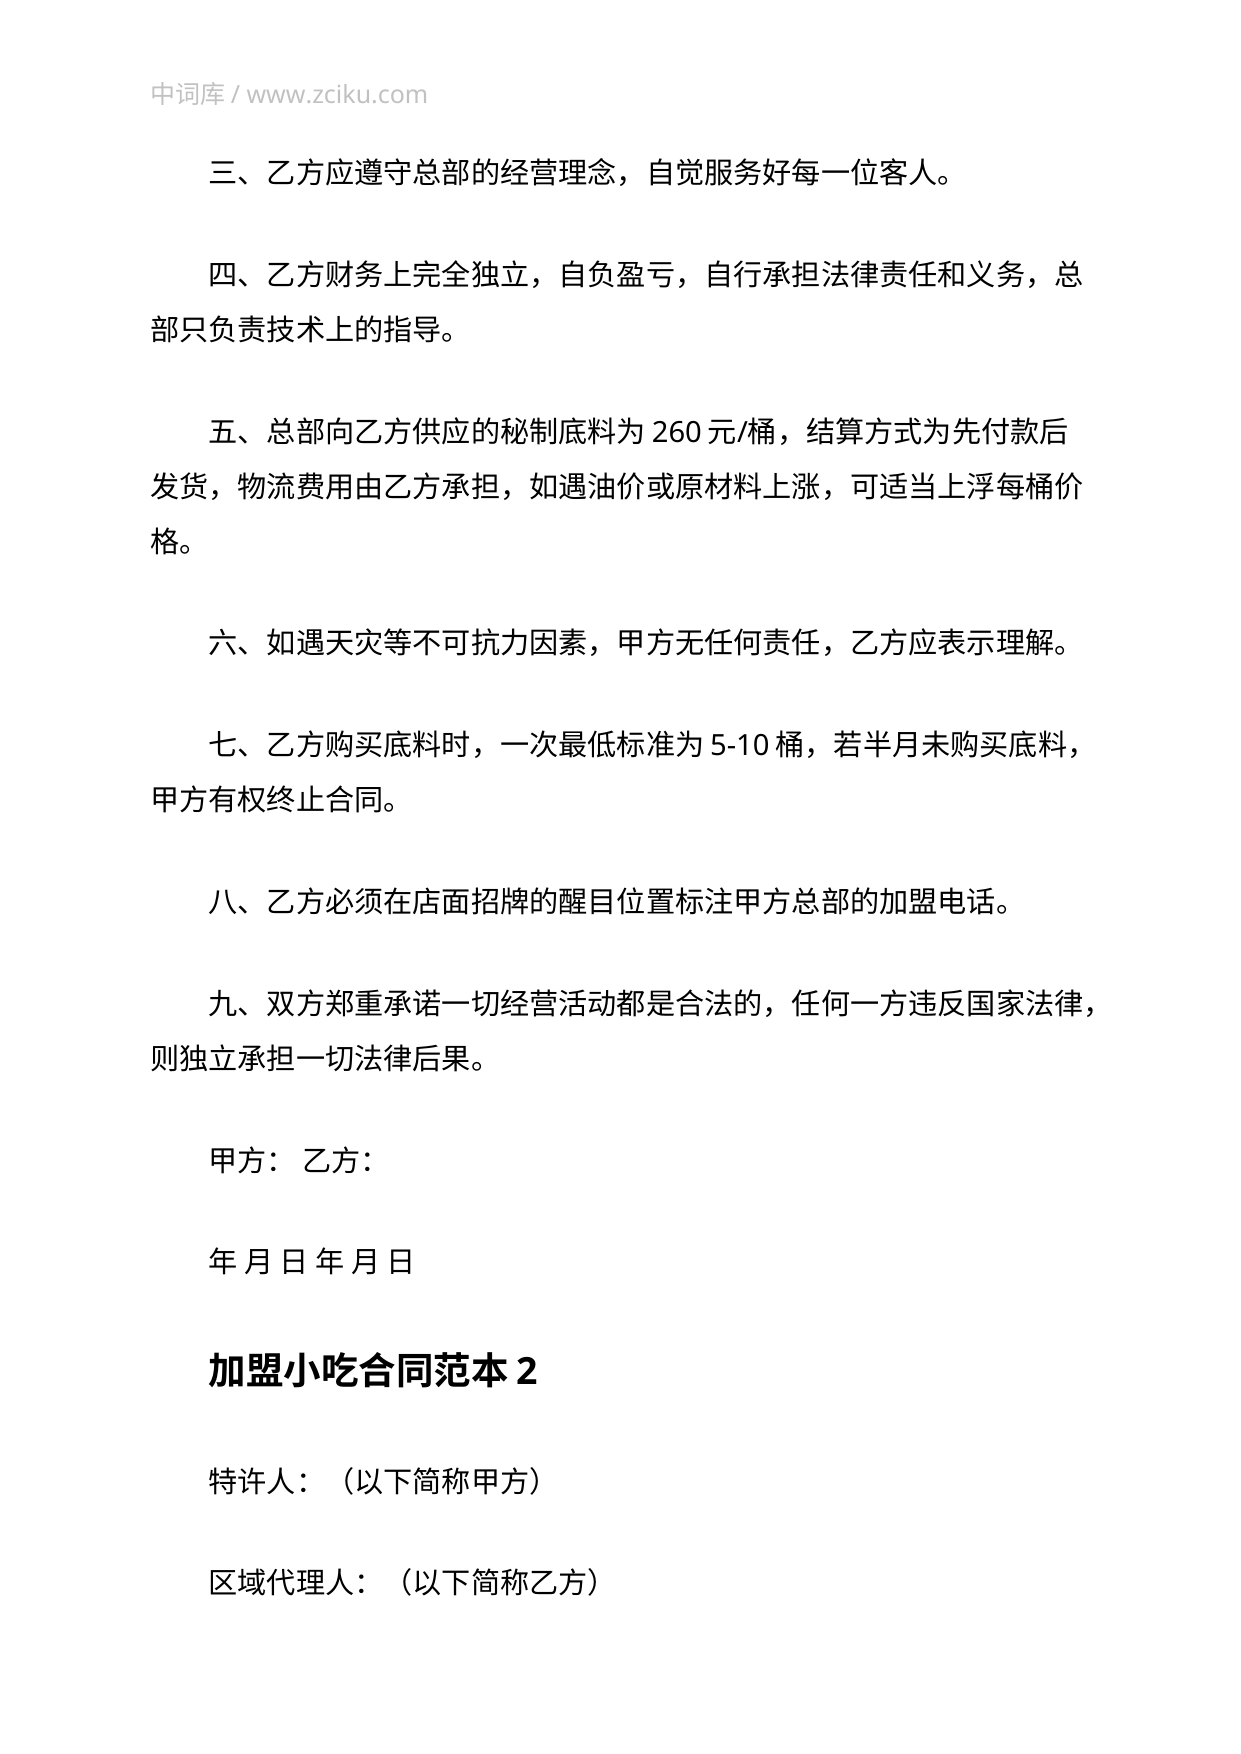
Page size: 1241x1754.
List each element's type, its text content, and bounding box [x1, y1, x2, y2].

text 四、乙方财务上完全独立，自负盈亏，自行承担法律责任和义务，总部只负责技术上的指导。 [150, 252, 1090, 349]
text 五、总部向乙方供应的秘制底料为260元/桶，结算方式为先付款后发货，物流费用由乙方承担，如遇油价或原材料上涨，可适当上浮每桶价格。 [150, 408, 1090, 561]
text 特许人：（以下简称甲方） [150, 1458, 1090, 1501]
text 八、乙方必须在店面招牌的醒目位置标注甲方总部的加盟电话。 [150, 879, 1090, 921]
text 甲方： 乙方： [150, 1137, 1090, 1179]
text 三、乙方应遵守总部的经营理念，自觉服务好每一位客人。 [150, 150, 1090, 192]
text 九、双方郑重承诺一切经营活动都是合法的，任何一方违反国家法律，则独立承担一切法律后果。 [150, 980, 1090, 1078]
text 区域代理人：（以下简称乙方） [150, 1560, 1090, 1602]
text 六、如遇天灾等不可抗力因素，甲方无任何责任，乙方应表示理解。 [150, 620, 1090, 662]
text 年 月 日 年 月 日 [150, 1239, 1090, 1281]
text 加盟小吃合同范本2 [150, 1341, 1090, 1395]
text 七、乙方购买底料时，一次最低标准为5-10桶，若半月未购买底料，甲方有权终止合同。 [150, 722, 1090, 819]
